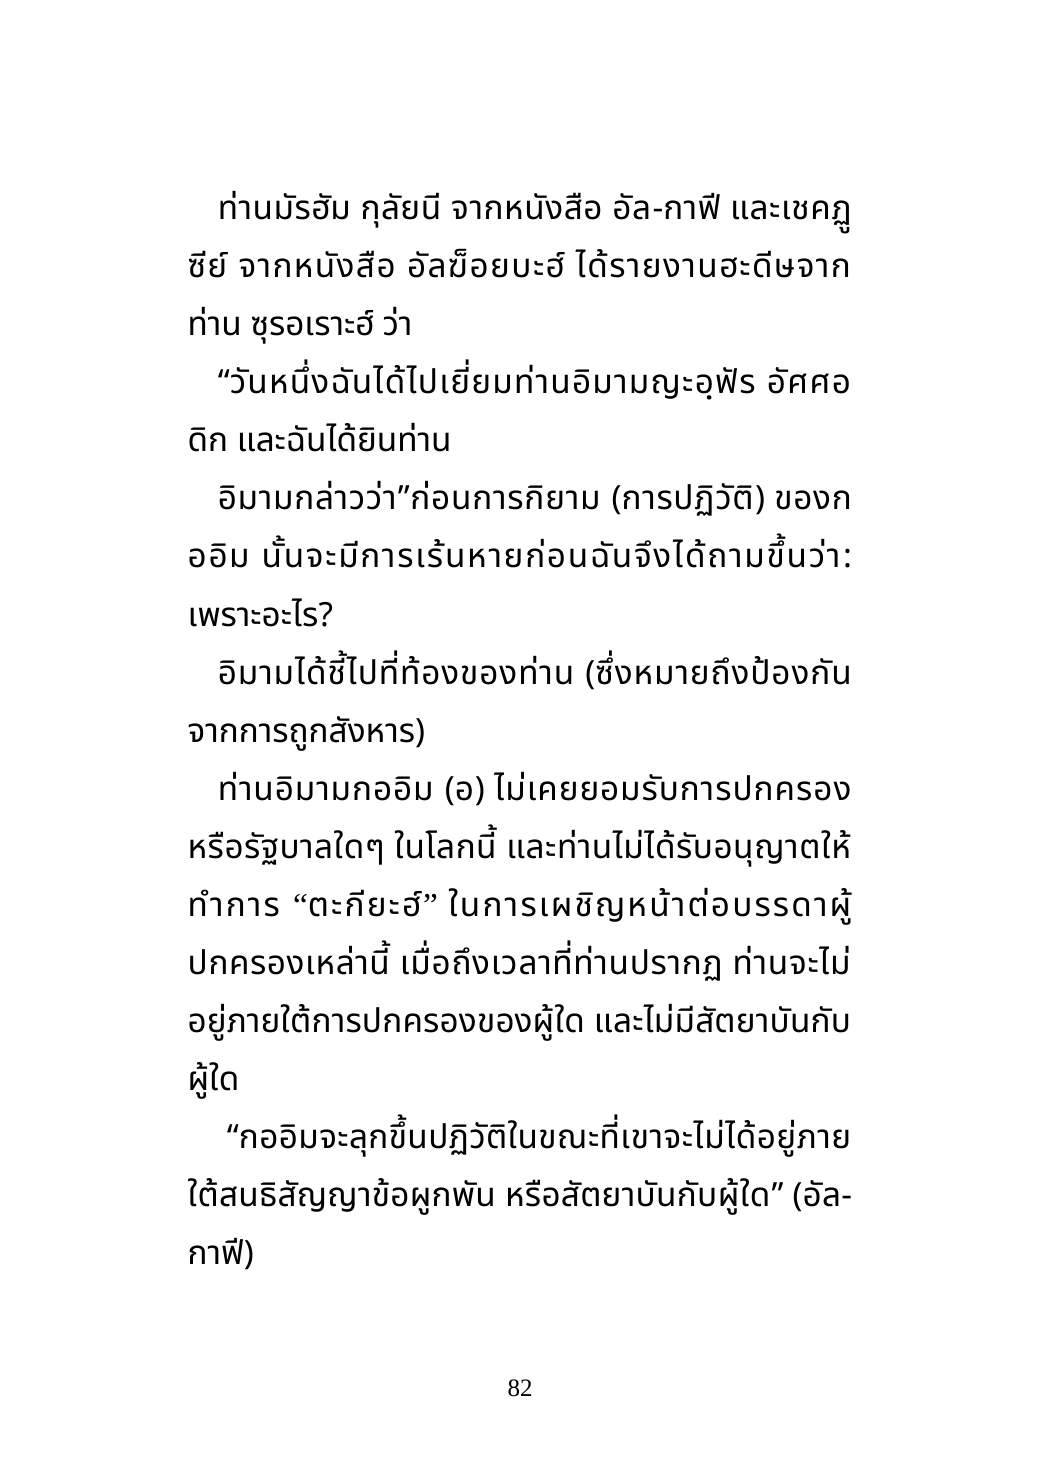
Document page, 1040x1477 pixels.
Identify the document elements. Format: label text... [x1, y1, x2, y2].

text “วันหนึ่งฉันได้ไปเยี่ยมท่านอิมามญะอฺฟัร อัศศอดิก และฉันได้ยินท่าน [187, 358, 852, 467]
text ท่านมัรฮัม กุลัยนี จากหนังสือ อัล-กาฟี และเชคฏูซีย์ จากหนังสือ อัลฆ็อยบะฮ์ ได้รายงานฮะดีษจากท่าน ซุรอเราะฮ์ ว่า [187, 184, 852, 351]
text “กออิมจะลุกขึ้นปฏิวัติในขณะที่เขาจะไม่ได้อยู่ภายใต้สนธิสัญญาข้อผูกพัน หรือสัตยาบันกับผู้ใด” (อัล-กาฟี) [187, 1112, 852, 1279]
text อิมามกล่าวว่า”ก่อนการกิยาม (การปฏิวัติ) ของกออิม นั้นจะมีการเร้นหายก่อนฉันจึงได้ถามขึ้นว่า: เพราะอะไร? [187, 474, 852, 641]
text ท่านอิมามกออิม (อ) ไม่เคยยอมรับการปกครองหรือรัฐบาลใดๆ ในโลกนี้ และท่านไม่ได้รับอนุญาตให้ทำการ “ตะกียะฮ์” ในการเผชิญหน้าต่อบรรดาผู้ปกครองเหล่านี้ เมื่อถึงเวลาที่ท่านปรากฏ ท่านจะไม่อยู่ภายใต้การปกครองของผู้ใด และไม่มีสัตยาบันกับผู้ใด [187, 765, 852, 1105]
text อิมามได้ชี้ไปที่ท้องของท่าน (ซึ่งหมายถึงป้องกันจากการถูกสังหาร) [187, 648, 852, 757]
